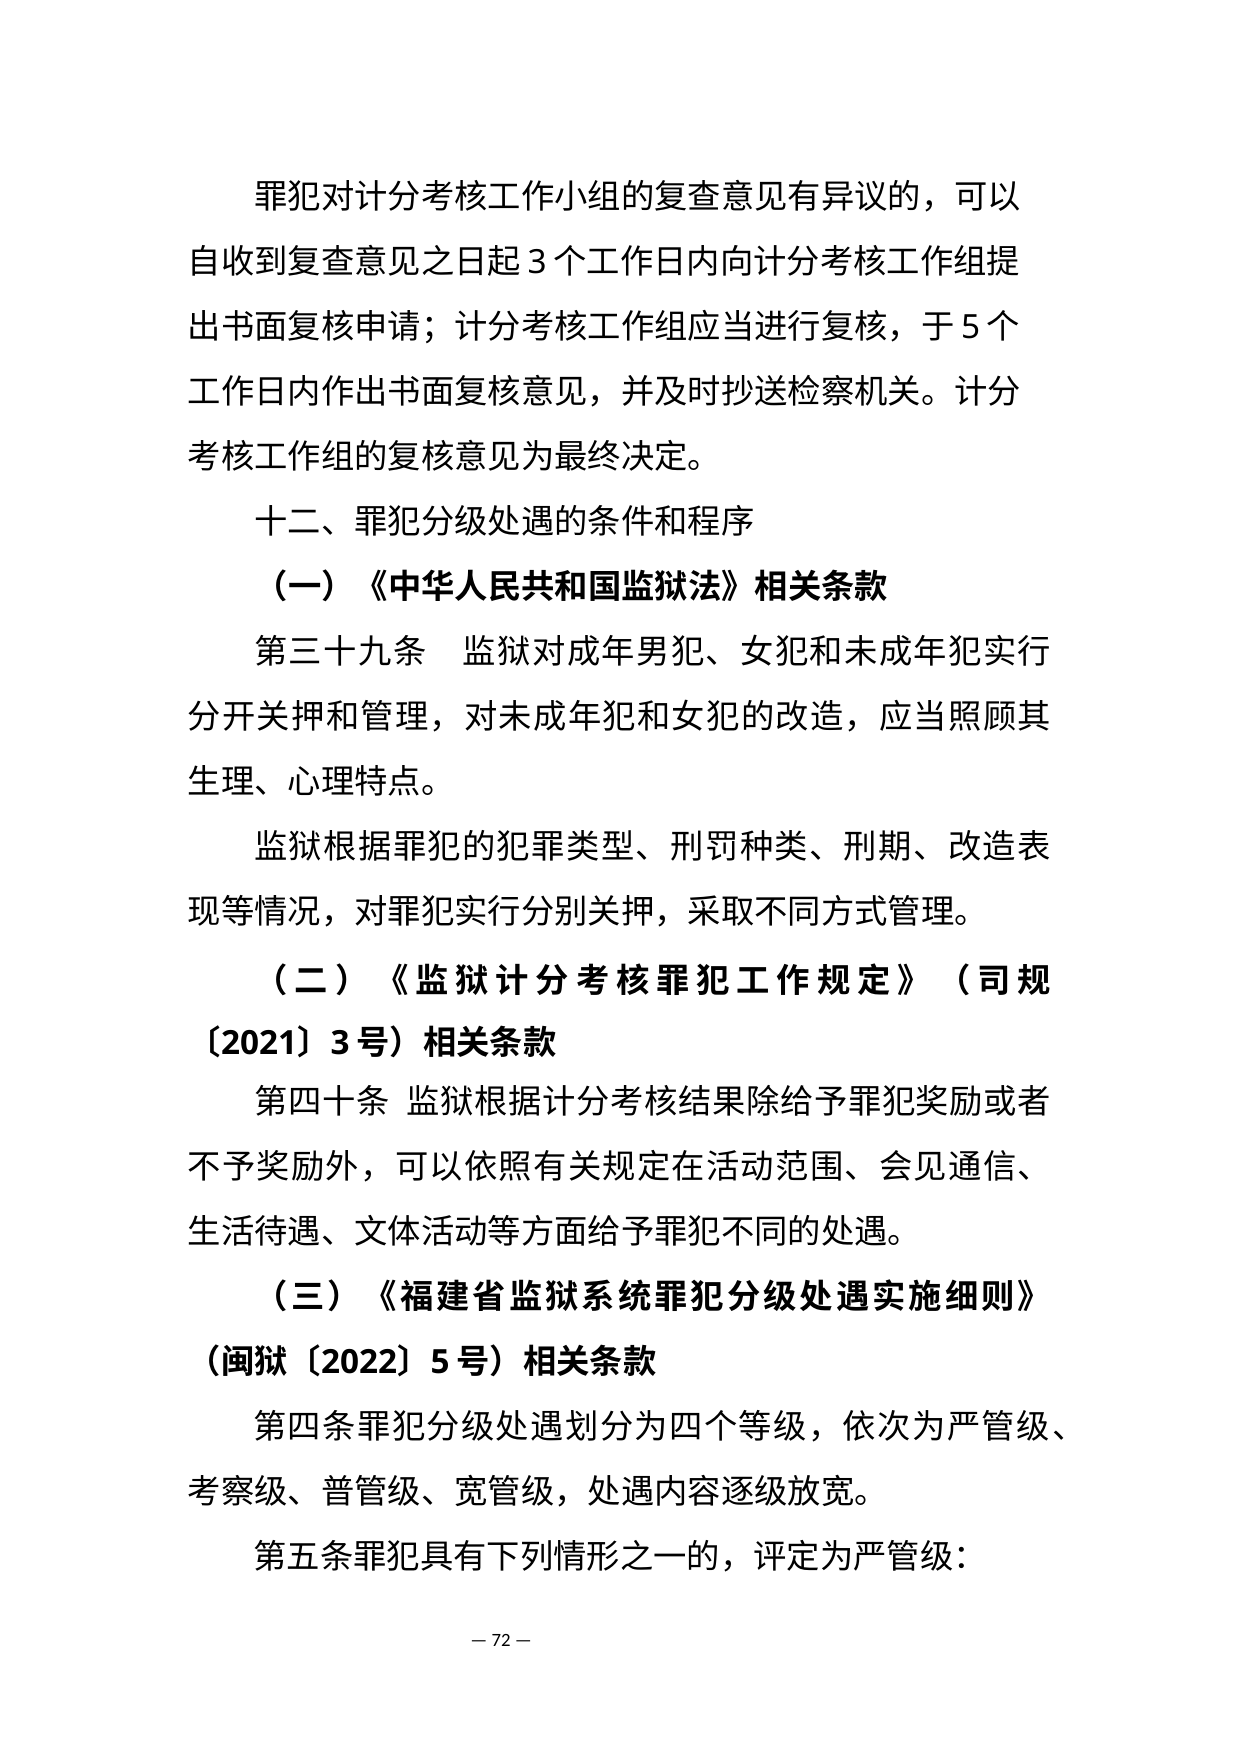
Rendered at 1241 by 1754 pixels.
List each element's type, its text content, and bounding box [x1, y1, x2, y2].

text 第四条罪犯分级处遇划分为四个等级，依次为严管级、考察级、普管级、宽管级，处遇内容逐级放宽。 [187, 1392, 1053, 1522]
text 罪犯对计分考核工作小组的复查意见有异议的，可以自收到复查意见之日起3个工作日内向计分考核工作组提出书面复核申请；计分考核工作组应当进行复核，于5个工作日内作出书面复核意见，并及时抄送检察机关。计分考核工作组的复核意见为最终决定。 [187, 162, 1053, 487]
text 十二、罪犯分级处遇的条件和程序 [187, 487, 1053, 552]
text （一）《中华人民共和国监狱法》相关条款 [187, 552, 1053, 617]
text （三）《福建省监狱系统罪犯分级处遇实施细则》（闽狱〔2022〕5号）相关条款 [187, 1262, 1053, 1392]
text （二）《监狱计分考核罪犯工作规定》（司规〔2021〕3号）相关条款 [187, 942, 1053, 1067]
text 第五条罪犯具有下列情形之一的，评定为严管级： [187, 1522, 1053, 1587]
text 第三十九条 监狱对成年男犯、女犯和未成年犯实行分开关押和管理，对未成年犯和女犯的改造，应当照顾其生理、心理特点。 [187, 617, 1053, 812]
text 监狱根据罪犯的犯罪类型、刑罚种类、刑期、改造表现等情况，对罪犯实行分别关押，采取不同方式管理。 [187, 812, 1053, 942]
text 第四十条 监狱根据计分考核结果除给予罪犯奖励或者不予奖励外，可以依照有关规定在活动范围、会见通信、生活待遇、文体活动等方面给予罪犯不同的处遇。 [187, 1067, 1053, 1262]
